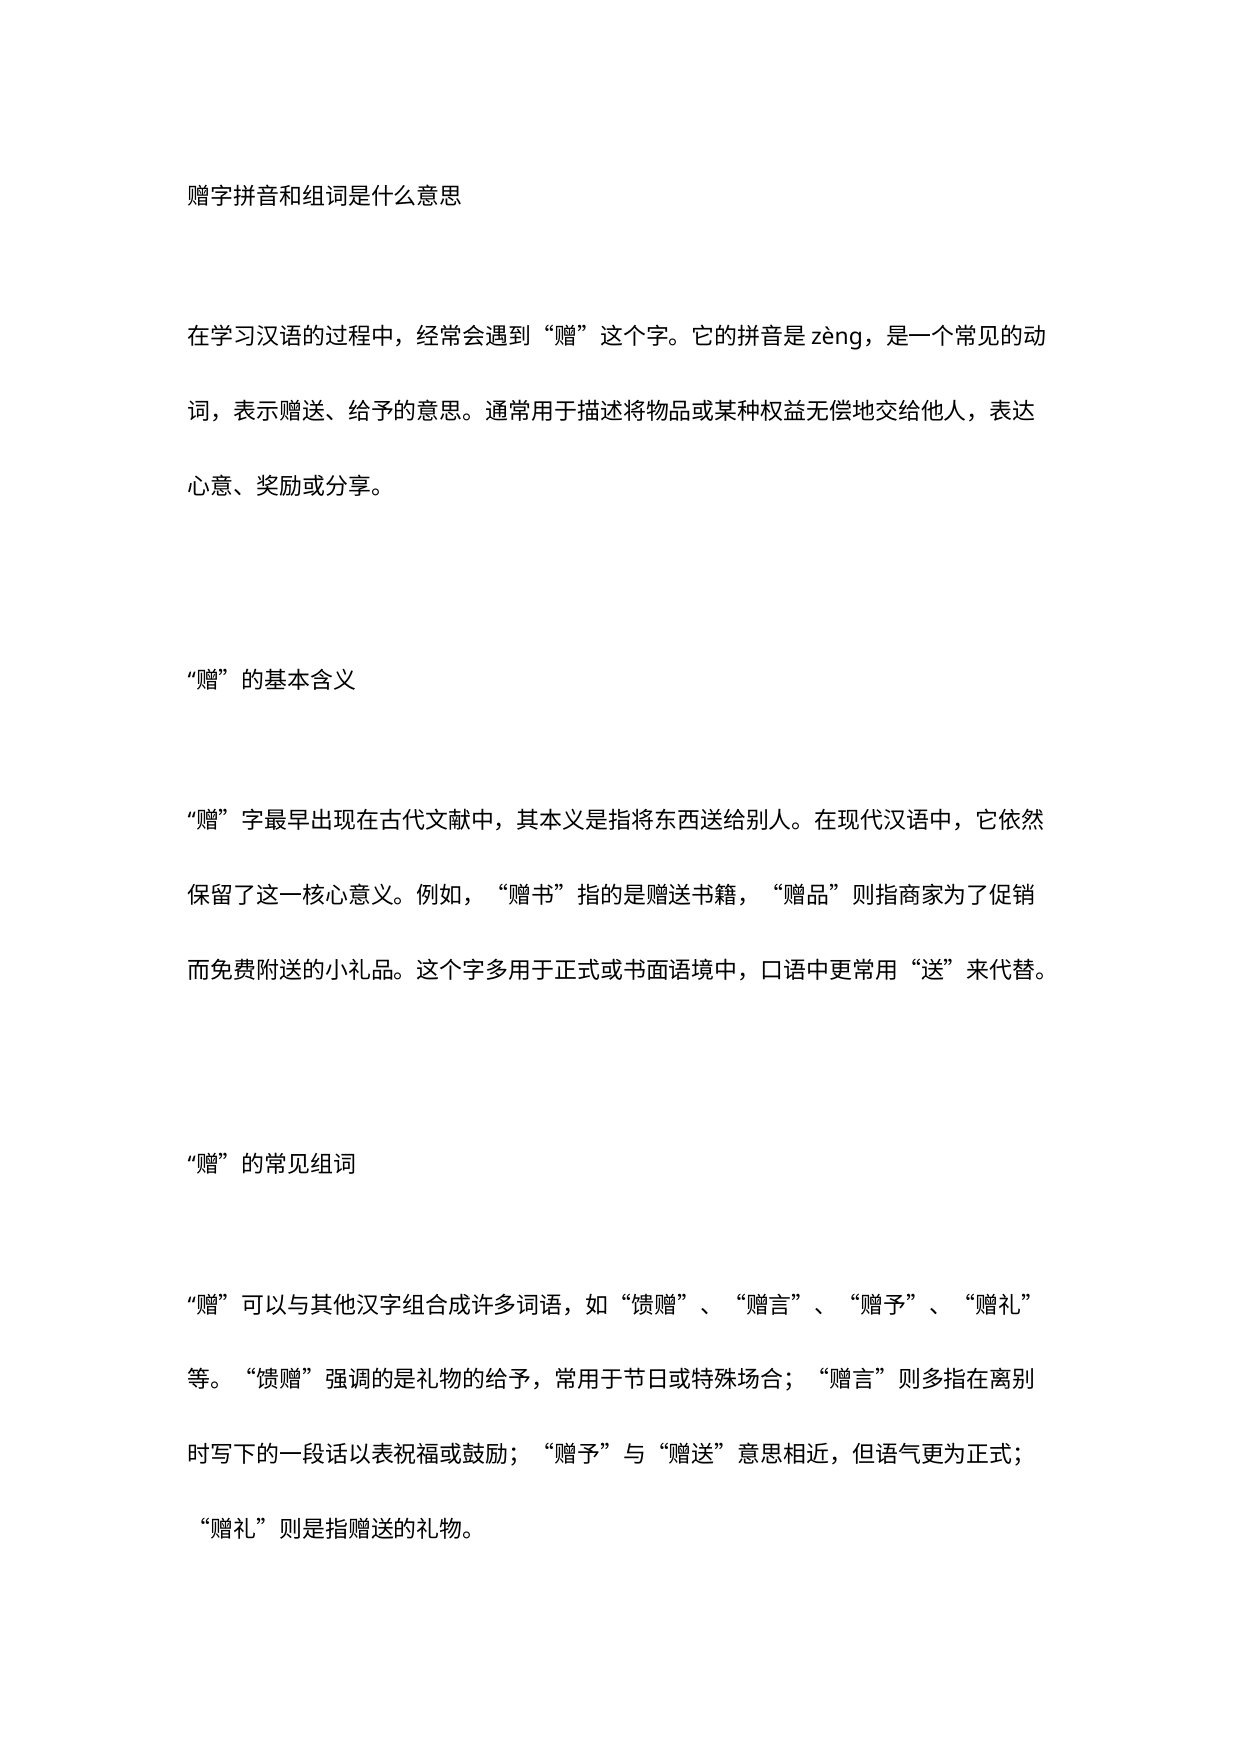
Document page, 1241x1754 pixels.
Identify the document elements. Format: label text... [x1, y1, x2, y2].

text “赠”字最早出现在古代文献中，其本义是指将东西送给别人。在现代汉语中，它依然保留了这一核心意义。例如，“赠书”指的是赠送书籍，“赠品”则指商家为了促销而免费附送的小礼品。这个字多用于正式或书面语境中，口语中更常用“送”来代替。 [187, 787, 1053, 1001]
text “赠”的基本含义 [187, 646, 1053, 711]
text “赠”的常见组词 [187, 1130, 1053, 1195]
text 赠字拼音和组词是什么意思 [187, 162, 1053, 227]
text “赠”可以与其他汉字组合成许多词语，如“馈赠”、“赠言”、“赠予”、“赠礼”等。“馈赠”强调的是礼物的给予，常用于节日或特殊场合；“赠言”则多指在离别时写下的一段话以表祝福或鼓励；“赠予”与“赠送”意思相近，但语气更为正式；“赠礼”则是指赠送的礼物。 [187, 1271, 1053, 1560]
text 在学习汉语的过程中，经常会遇到“赠”这个字。它的拼音是zèng，是一个常见的动词，表示赠送、给予的意思。通常用于描述将物品或某种权益无偿地交给他人，表达心意、奖励或分享。 [187, 302, 1053, 517]
